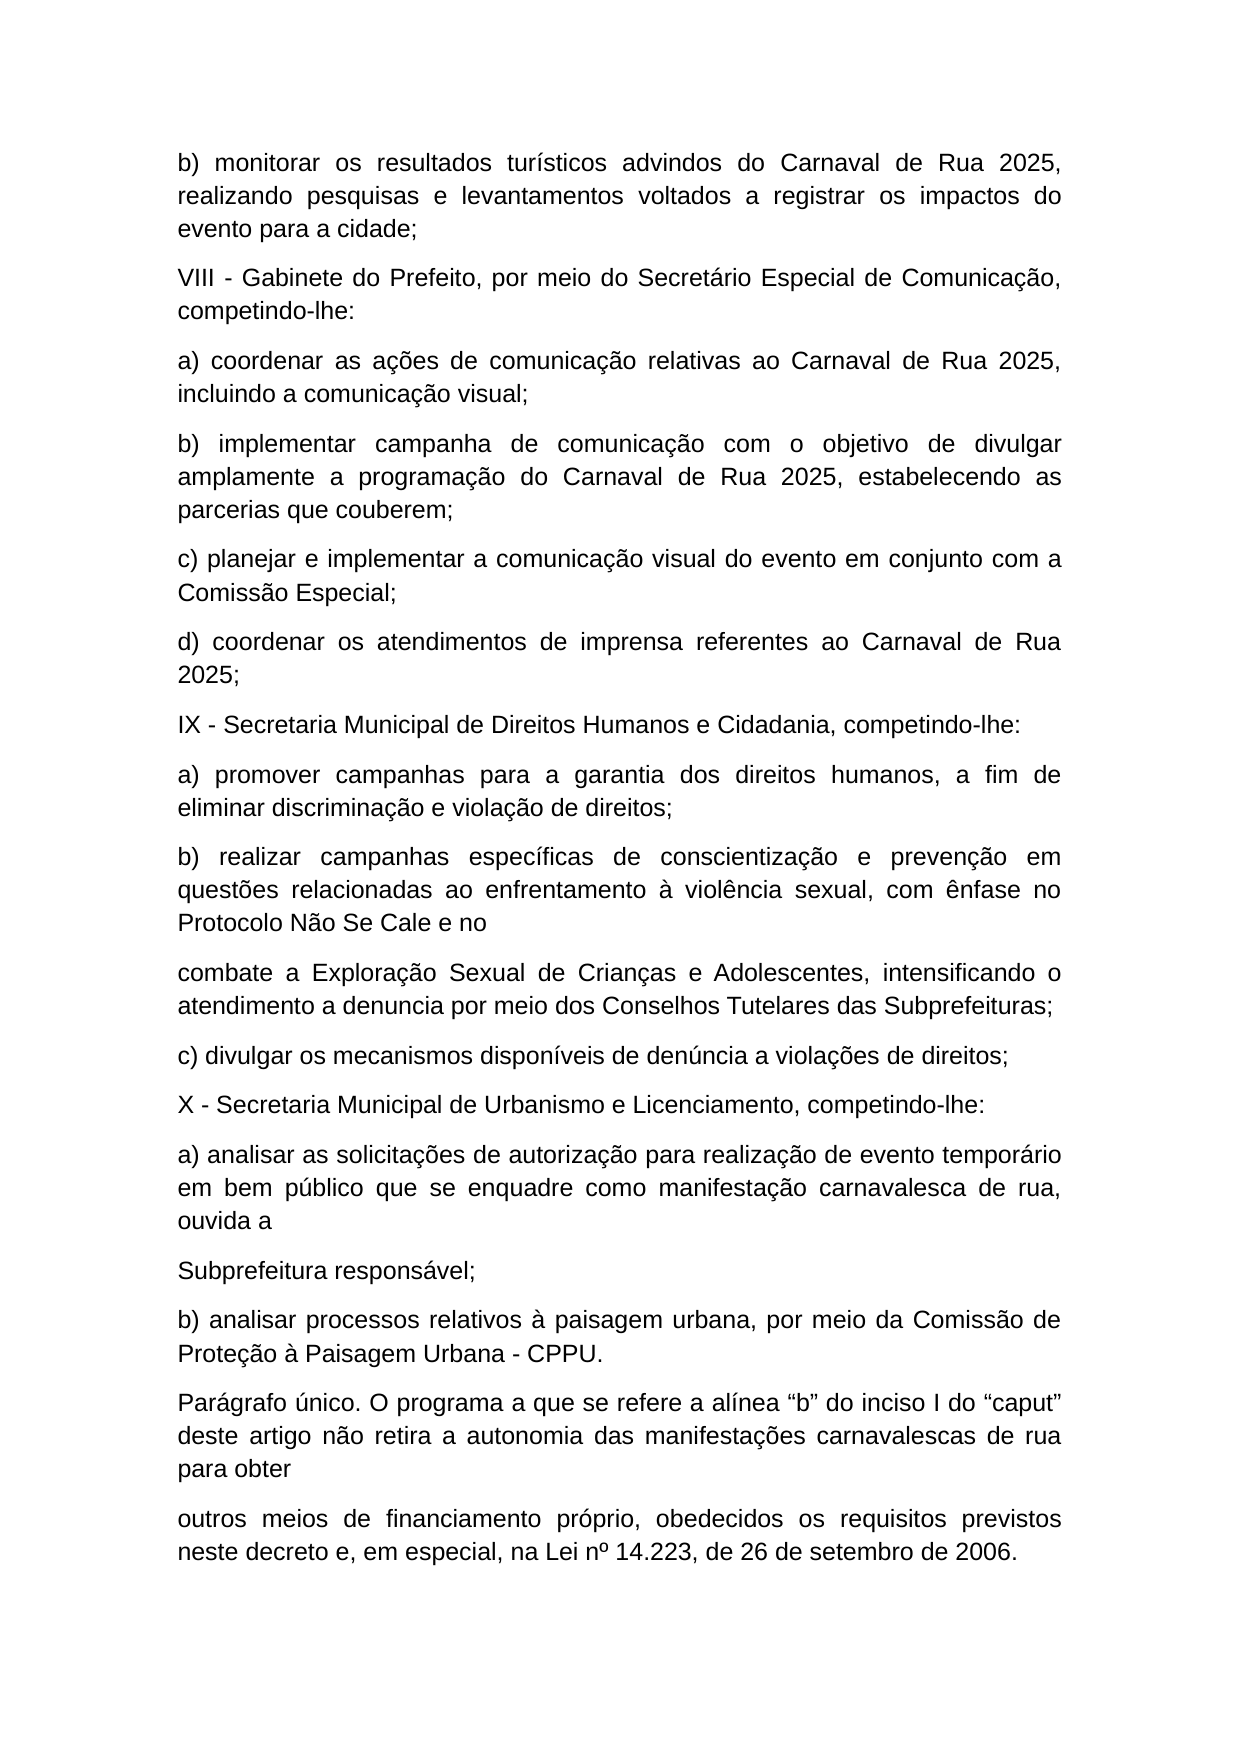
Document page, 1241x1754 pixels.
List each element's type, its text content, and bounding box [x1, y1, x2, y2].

text b) implementar campanha de comunicação com o objetivo de divulgar amplamente a programação do Carnaval de Rua 2025, estabelecendo as parcerias que couberem; [177, 429, 1063, 523]
text b) monitorar os resultados turísticos advindos do Carnaval de Rua 2025, realizando pesquisas e levantamentos voltados a registrar os impactos do evento para a cidade; [177, 148, 1063, 242]
text a) coordenar as ações de comunicação relativas ao Carnaval de Rua 2025, incluindo a comunicação visual; [177, 346, 1063, 408]
text IX - Secretaria Municipal de Direitos Humanos e Cidadania, competindo-lhe: [177, 710, 1063, 739]
text d) coordenar os atendimentos de imprensa referentes ao Carnaval de Rua 2025; [177, 627, 1063, 689]
text c) divulgar os mecanismos disponíveis de denúncia a violações de direitos; [177, 1041, 1063, 1069]
text outros meios de financiamento próprio, obedecidos os requisitos previstos neste decreto e, em especial, na Lei nº 14.223, de 26 de setembro de 2006. [177, 1504, 1063, 1566]
text VIII - Gabinete do Prefeito, por meio do Secretário Especial de Comunicação, competindo-lhe: [177, 263, 1063, 325]
text Parágrafo único. O programa a que se refere a alínea “b” do inciso I do “caput” deste artigo não retira a autonomia das manifestações carnavalescas de rua para obter [177, 1388, 1063, 1483]
text combate a Exploração Sexual de Crianças e Adolescentes, intensificando o atendimento a denuncia por meio dos Conselhos Tutelares das Subprefeituras; [177, 958, 1063, 1020]
text X - Secretaria Municipal de Urbanismo e Licenciamento, competindo-lhe: [177, 1090, 1063, 1119]
text Subprefeitura responsável; [177, 1256, 1063, 1284]
text b) analisar processos relativos à paisagem urbana, por meio da Comissão de Proteção à Paisagem Urbana - CPPU. [177, 1306, 1063, 1367]
text a) analisar as solicitações de autorização para realização de evento temporário em bem público que se enquadre como manifestação carnavalesca de rua, ouvida a [177, 1140, 1063, 1235]
text a) promover campanhas para a garantia dos direitos humanos, a fim de eliminar discriminação e violação de direitos; [177, 759, 1063, 821]
text b) realizar campanhas específicas de conscientização e prevenção em questões relacionadas ao enfrentamento à violência sexual, com ênfase no Protocolo Não Se Cale e no [177, 842, 1063, 937]
text c) planejar e implementar a comunicação visual do evento em conjunto com a Comissão Especial; [177, 544, 1063, 606]
